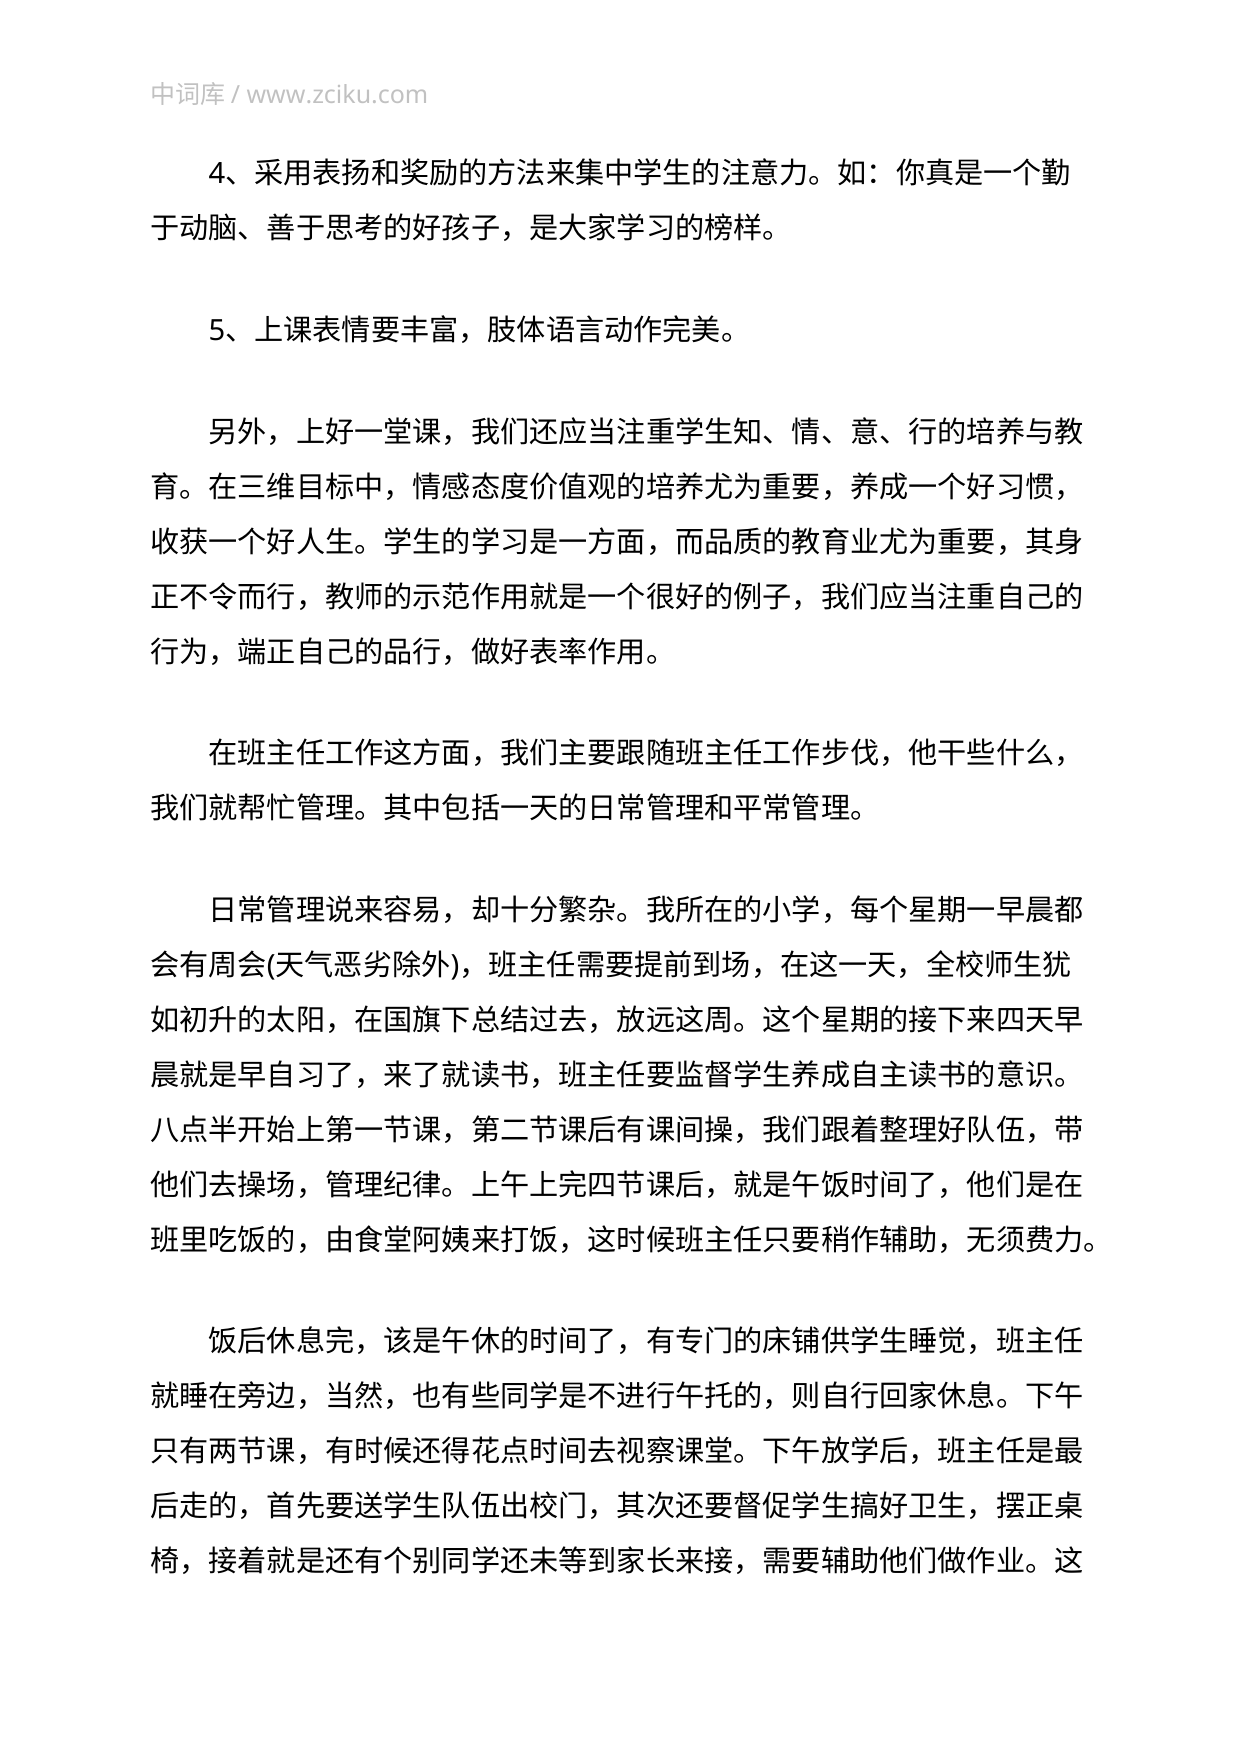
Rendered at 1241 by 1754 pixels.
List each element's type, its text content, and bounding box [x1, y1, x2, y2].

text 在班主任工作这方面，我们主要跟随班主任工作步伐，他干些什么，我们就帮忙管理。其中包括一天的日常管理和平常管理。 [150, 730, 1090, 827]
text 5、上课表情要丰富，肢体语言动作完美。 [150, 307, 1090, 349]
text 日常管理说来容易，却十分繁杂。我所在的小学，每个星期一早晨都会有周会(天气恶劣除外)，班主任需要提前到场，在这一天，全校师生犹如初升的太阳，在国旗下总结过去，放远这周。这个星期的接下来四天早晨就是早自习了，来了就读书，班主任要监督学生养成自主读书的意识。八点半开始上第一节课，第二节课后有课间操，我们跟着整理好队伍，带他们去操场，管理纪律。上午上完四节课后，就是午饭时间了，他们是在班里吃饭的，由食堂阿姨来打饭，这时候班主任只要稍作辅助，无须费力。 [150, 887, 1090, 1258]
text 另外，上好一堂课，我们还应当注重学生知、情、意、行的培养与教育。在三维目标中，情感态度价值观的培养尤为重要，养成一个好习惯，收获一个好人生。学生的学习是一方面，而品质的教育业尤为重要，其身正不令而行，教师的示范作用就是一个很好的例子，我们应当注重自己的行为，端正自己的品行，做好表率作用。 [150, 409, 1090, 671]
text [150, 1318, 1090, 1580]
text 4、采用表扬和奖励的方法来集中学生的注意力。如：你真是一个勤于动脑、善于思考的好孩子，是大家学习的榜样。 [150, 150, 1090, 247]
